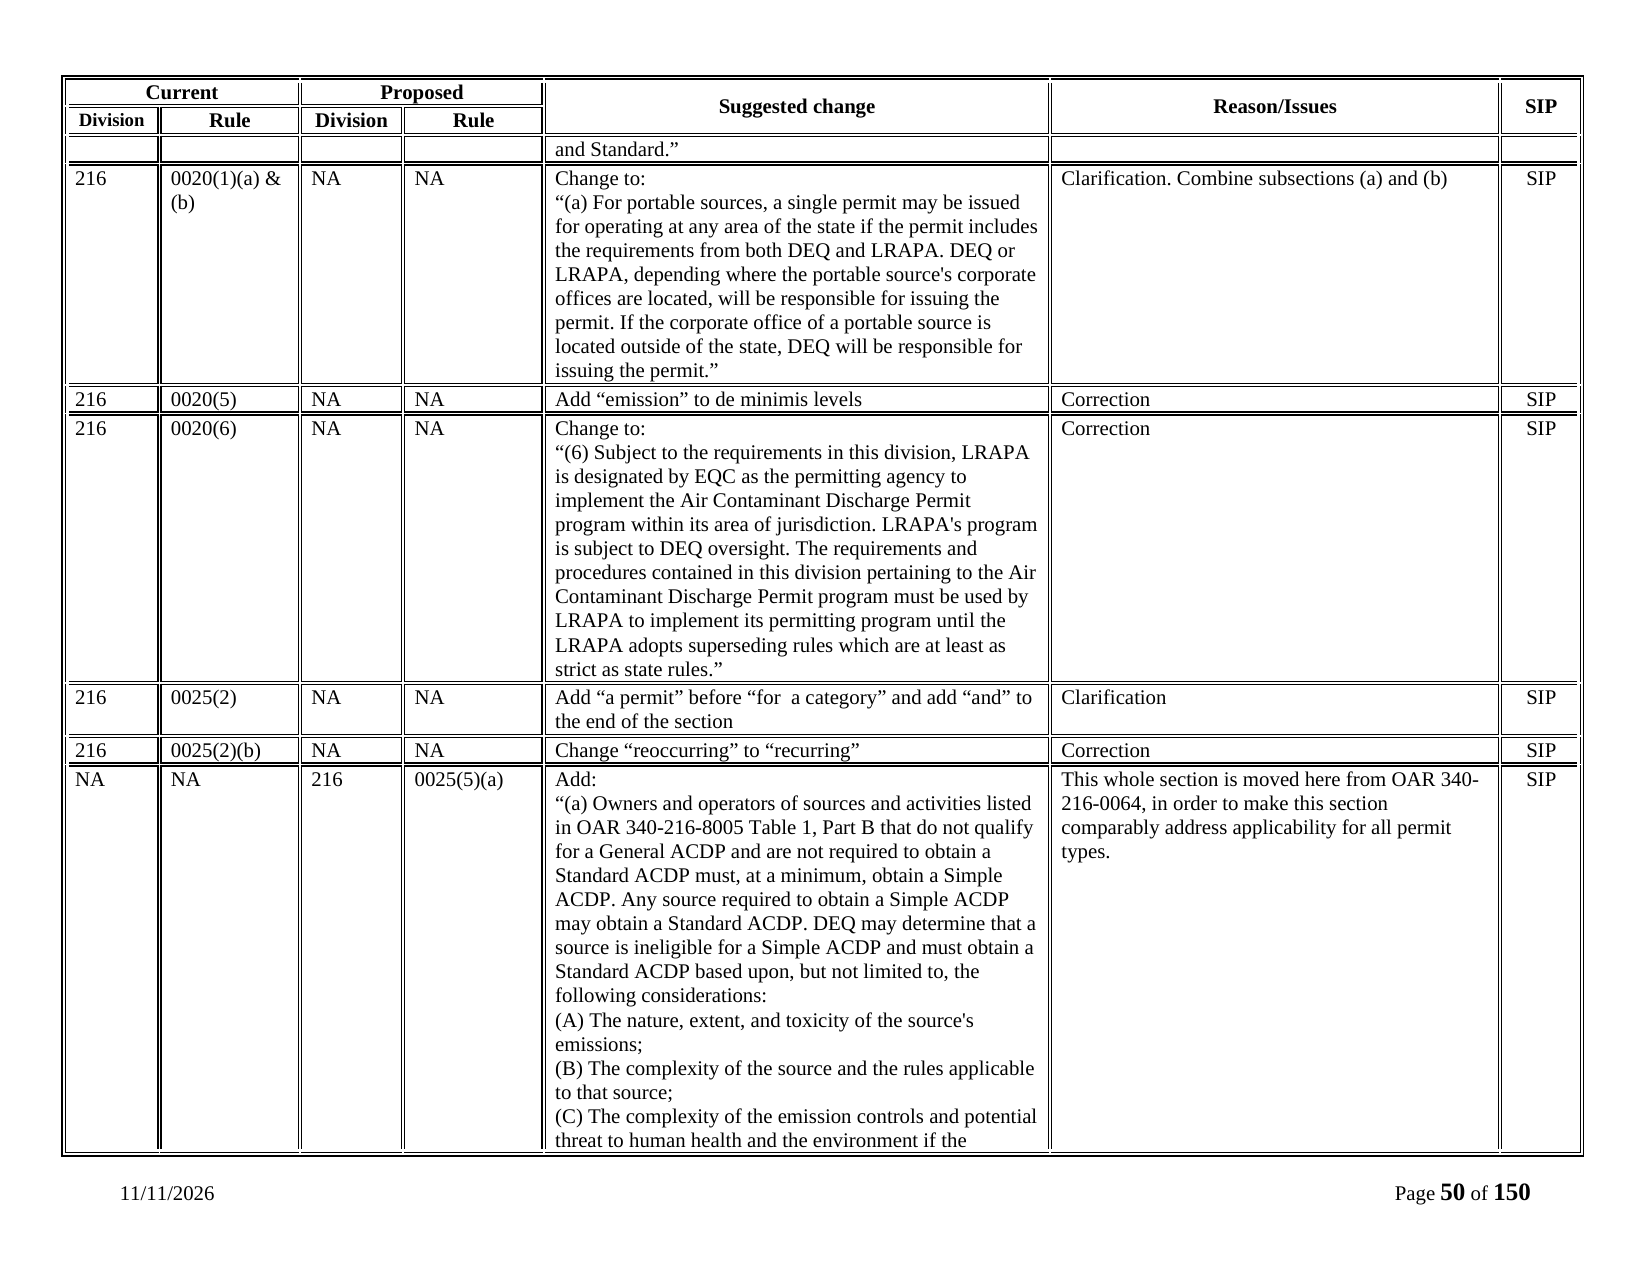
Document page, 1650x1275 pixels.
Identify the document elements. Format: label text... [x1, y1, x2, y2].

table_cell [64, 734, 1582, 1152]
table_cell Rule [405, 108, 541, 132]
table_cell Rule [162, 108, 298, 132]
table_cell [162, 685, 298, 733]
table_header Suggested change [544, 77, 1050, 132]
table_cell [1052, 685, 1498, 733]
table_header Proposed [300, 77, 544, 104]
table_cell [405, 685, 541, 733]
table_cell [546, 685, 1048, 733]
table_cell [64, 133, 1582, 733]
table_cell Division [64, 104, 159, 132]
table_header SIP [1500, 79, 1580, 132]
table_header Reason/Issues [1050, 77, 1500, 132]
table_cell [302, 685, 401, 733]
table_header Current [64, 77, 300, 104]
table_cell Division [302, 108, 401, 132]
